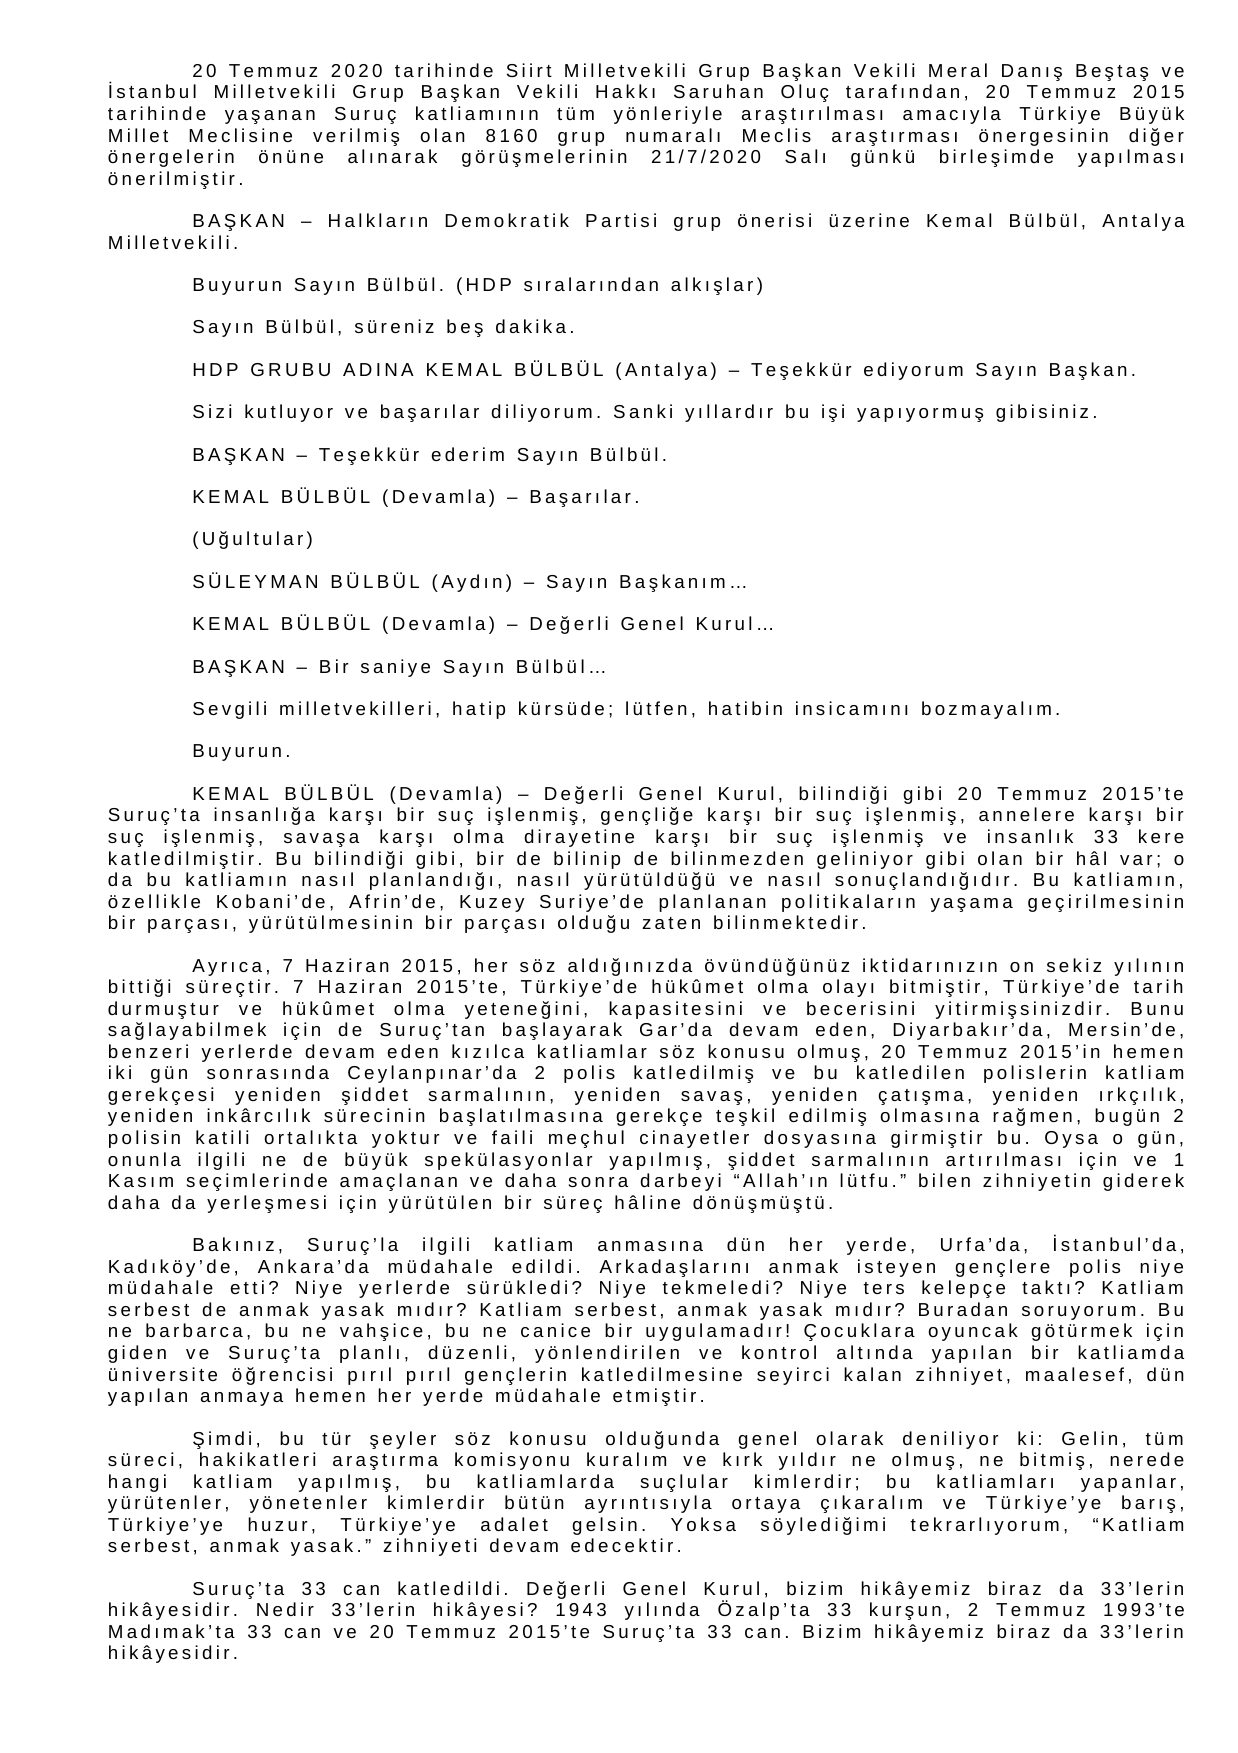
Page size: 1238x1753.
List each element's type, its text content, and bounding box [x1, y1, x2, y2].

text Sayın Bülbül, süreniz beş dakika. [108, 316, 1186, 338]
text KEMAL BÜLBÜL (Devamla) – Değerli Genel Kurul, bilindiği gibi 20 Temmuz 2015’te Suruç’ta insanlığa karşı bir suç işlenmiş, gençliğe karşı bir suç işlenmiş, annelere karşı bir suç işlenmiş, savaşa karşı olma dirayetine karşı bir suç işlenmiş ve insanlık 33 kere katledilmiştir. Bu bilindiği gibi, bir de bilinip de bilinmezden geliniyor gibi olan bir hâl var; o da bu katliamın nasıl planlandığı, nasıl yürütüldüğü ve nasıl sonuçlandığıdır. Bu katliamın, özellikle Kobani’de, Afrin’de, Kuzey Suriye’de planlanan politikaların yaşama geçirilmesinin bir parçası, yürütülmesinin bir parçası olduğu zaten bilinmektedir. [108, 783, 1186, 933]
text Buyurun Sayın Bülbül. (HDP sıralarından alkışlar) [108, 274, 1186, 295]
text BAŞKAN – Halkların Demokratik Partisi grup önerisi üzerine Kemal Bülbül, Antalya Milletvekili. [108, 210, 1186, 253]
text Bakınız, Suruç’la ilgili katliam anmasına dün her yerde, Urfa’da, İstanbul’da, Kadıköy’de, Ankara’da müdahale edildi. Arkadaşlarını anmak isteyen gençlere polis niye müdahale etti? Niye yerlerde sürükledi? Niye tekmeledi? Niye ters kelepçe taktı? Katliam serbest de anmak yasak mıdır? Katliam serbest, anmak yasak mıdır? Buradan soruyorum. Bu ne barbarca, bu ne vahşice, bu ne canice bir uygulamadır! Çocuklara oyuncak götürmek için giden ve Suruç’ta planlı, düzenli, yönlendirilen ve kontrol altında yapılan bir katliamda üniversite öğrencisi pırıl pırıl gençlerin katledilmesine seyirci kalan zihniyet, maalesef, dün yapılan anmaya hemen her yerde müdahale etmiştir. [108, 1234, 1186, 1406]
text BAŞKAN – Bir saniye Sayın Bülbül… [108, 655, 1186, 677]
text BAŞKAN – Teşekkür ederim Sayın Bülbül. [108, 443, 1186, 465]
text Şimdi, bu tür şeyler söz konusu olduğunda genel olarak deniliyor ki: Gelin, tüm süreci, hakikatleri araştırma komisyonu kuralım ve kırk yıldır ne olmuş, ne bitmiş, nerede hangi katliam yapılmış, bu katliamlarda suçlular kimlerdir; bu katliamları yapanlar, yürütenler, yönetenler kimlerdir bütün ayrıntısıyla ortaya çıkaralım ve Türkiye’ye barış, Türkiye’ye huzur, Türkiye’ye adalet gelsin. Yoksa söylediğimi tekrarlıyorum, “Katliam serbest, anmak yasak.” zihniyeti devam edecektir. [108, 1427, 1186, 1557]
text Sevgili milletvekilleri, hatip kürsüde; lütfen, hatibin insicamını bozmayalım. [108, 698, 1186, 719]
text 20 Temmuz 2020 tarihinde Siirt Milletvekili Grup Başkan Vekili Meral Danış Beştaş ve İstanbul Milletvekili Grup Başkan Vekili Hakkı Saruhan Oluç tarafından, 20 Temmuz 2015 tarihinde yaşanan Suruç katliamının tüm yönleriyle araştırılması amacıyla Türkiye Büyük Millet Meclisine verilmiş olan 8160 grup numaralı Meclis araştırması önergesinin diğer önergelerin önüne alınarak görüşmelerinin 21/7/2020 Salı günkü birleşimde yapılması önerilmiştir. [108, 60, 1186, 189]
text SÜLEYMAN BÜLBÜL (Aydın) – Sayın Başkanım… [108, 571, 1186, 592]
text Buyurun. [108, 740, 1186, 762]
text HDP GRUBU ADINA KEMAL BÜLBÜL (Antalya) – Teşekkür ediyorum Sayın Başkan. [108, 359, 1186, 380]
text Suruç’ta 33 can katledildi. Değerli Genel Kurul, bizim hikâyemiz biraz da 33’lerin hikâyesidir. Nedir 33’lerin hikâyesi? 1943 yılında Özalp’ta 33 kurşun, 2 Temmuz 1993’te Madımak’ta 33 can ve 20 Temmuz 2015’te Suruç’ta 33 can. Bizim hikâyemiz biraz da 33’lerin hikâyesidir. [108, 1577, 1186, 1664]
text Sizi kutluyor ve başarılar diliyorum. Sanki yıllardır bu işi yapıyormuş gibisiniz. [108, 401, 1186, 423]
text KEMAL BÜLBÜL (Devamla) – Değerli Genel Kurul… [108, 613, 1186, 634]
text (Uğultular) [108, 528, 1186, 550]
text Ayrıca, 7 Haziran 2015, her söz aldığınızda övündüğünüz iktidarınızın on sekiz yılının bittiği süreçtir. 7 Haziran 2015’te, Türkiye’de hükûmet olma olayı bitmiştir, Türkiye’de tarih durmuştur ve hükûmet olma yeteneğini, kapasitesini ve becerisini yitirmişsinizdir. Bunu sağlayabilmek için de Suruç’tan başlayarak Gar’da devam eden, Diyarbakır’da, Mersin’de, benzeri yerlerde devam eden kızılca katliamlar söz konusu olmuş, 20 Temmuz 2015’in hemen iki gün sonrasında Ceylanpınar’da 2 polis katledilmiş ve bu katledilen polislerin katliam gerekçesi yeniden şiddet sarmalının, yeniden savaş, yeniden çatışma, yeniden ırkçılık, yeniden inkârcılık sürecinin başlatılmasına gerekçe teşkil edilmiş olmasına rağmen, bugün 2 polisin katili ortalıkta yoktur ve faili meçhul cinayetler dosyasına girmiştir bu. Oysa o gün, onunla ilgili ne de büyük spekülasyonlar yapılmış, şiddet sarmalının artırılması için ve 1 Kasım seçimlerinde amaçlanan ve daha sonra darbeyi “Allah’ın lütfu.” bilen zihniyetin giderek daha da yerleşmesi için yürütülen bir süreç hâline dönüşmüştü. [108, 954, 1186, 1213]
text KEMAL BÜLBÜL (Devamla) – Başarılar. [108, 486, 1186, 507]
